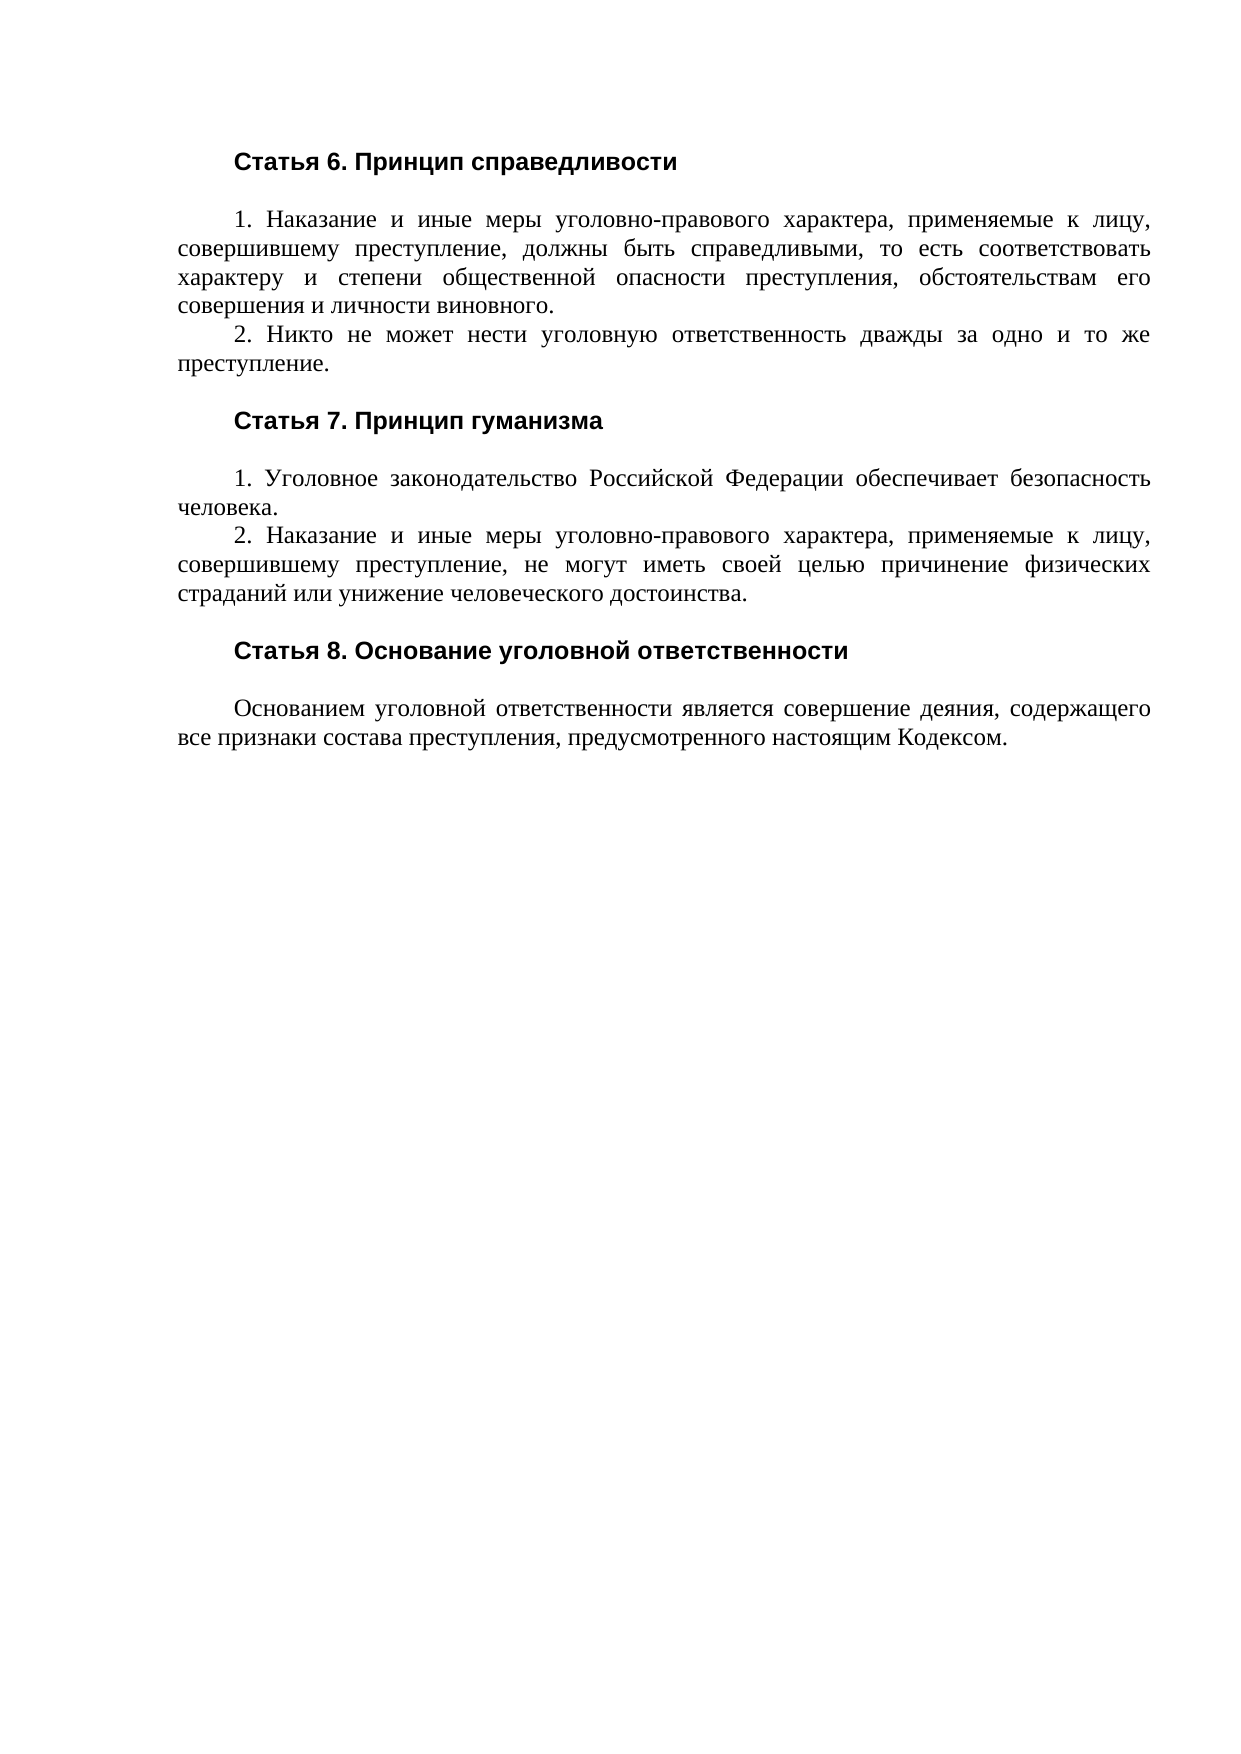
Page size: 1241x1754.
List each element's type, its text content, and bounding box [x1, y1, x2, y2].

text Статья 7. Принцип гуманизма [177, 406, 1152, 434]
text Статья 6. Принцип справедливости [177, 147, 1152, 176]
text Основанием уголовной ответственности является совершение деяния, содержащего все признаки состава преступления, предусмотренного настоящим Кодексом. [177, 693, 1152, 751]
text 2. Никто не может нести уголовную ответственность дважды за одно и то же преступление. [177, 319, 1152, 377]
text 2. Наказание и иные меры уголовно-правового характера, применяемые к лицу, совершившему преступление, не могут иметь своей целью причинение физических страданий или унижение человеческого достоинства. [177, 521, 1152, 607]
text 1. Уголовное законодательство Российской Федерации обеспечивает безопасность человека. [177, 463, 1152, 521]
text Статья 8. Основание уголовной ответственности [177, 636, 1152, 664]
text 1. Наказание и иные меры уголовно-правового характера, применяемые к лицу, совершившему преступление, должны быть справедливыми, то есть соответствовать характеру и степени общественной опасности преступления, обстоятельствам его совершения и личности виновного. [177, 204, 1152, 319]
